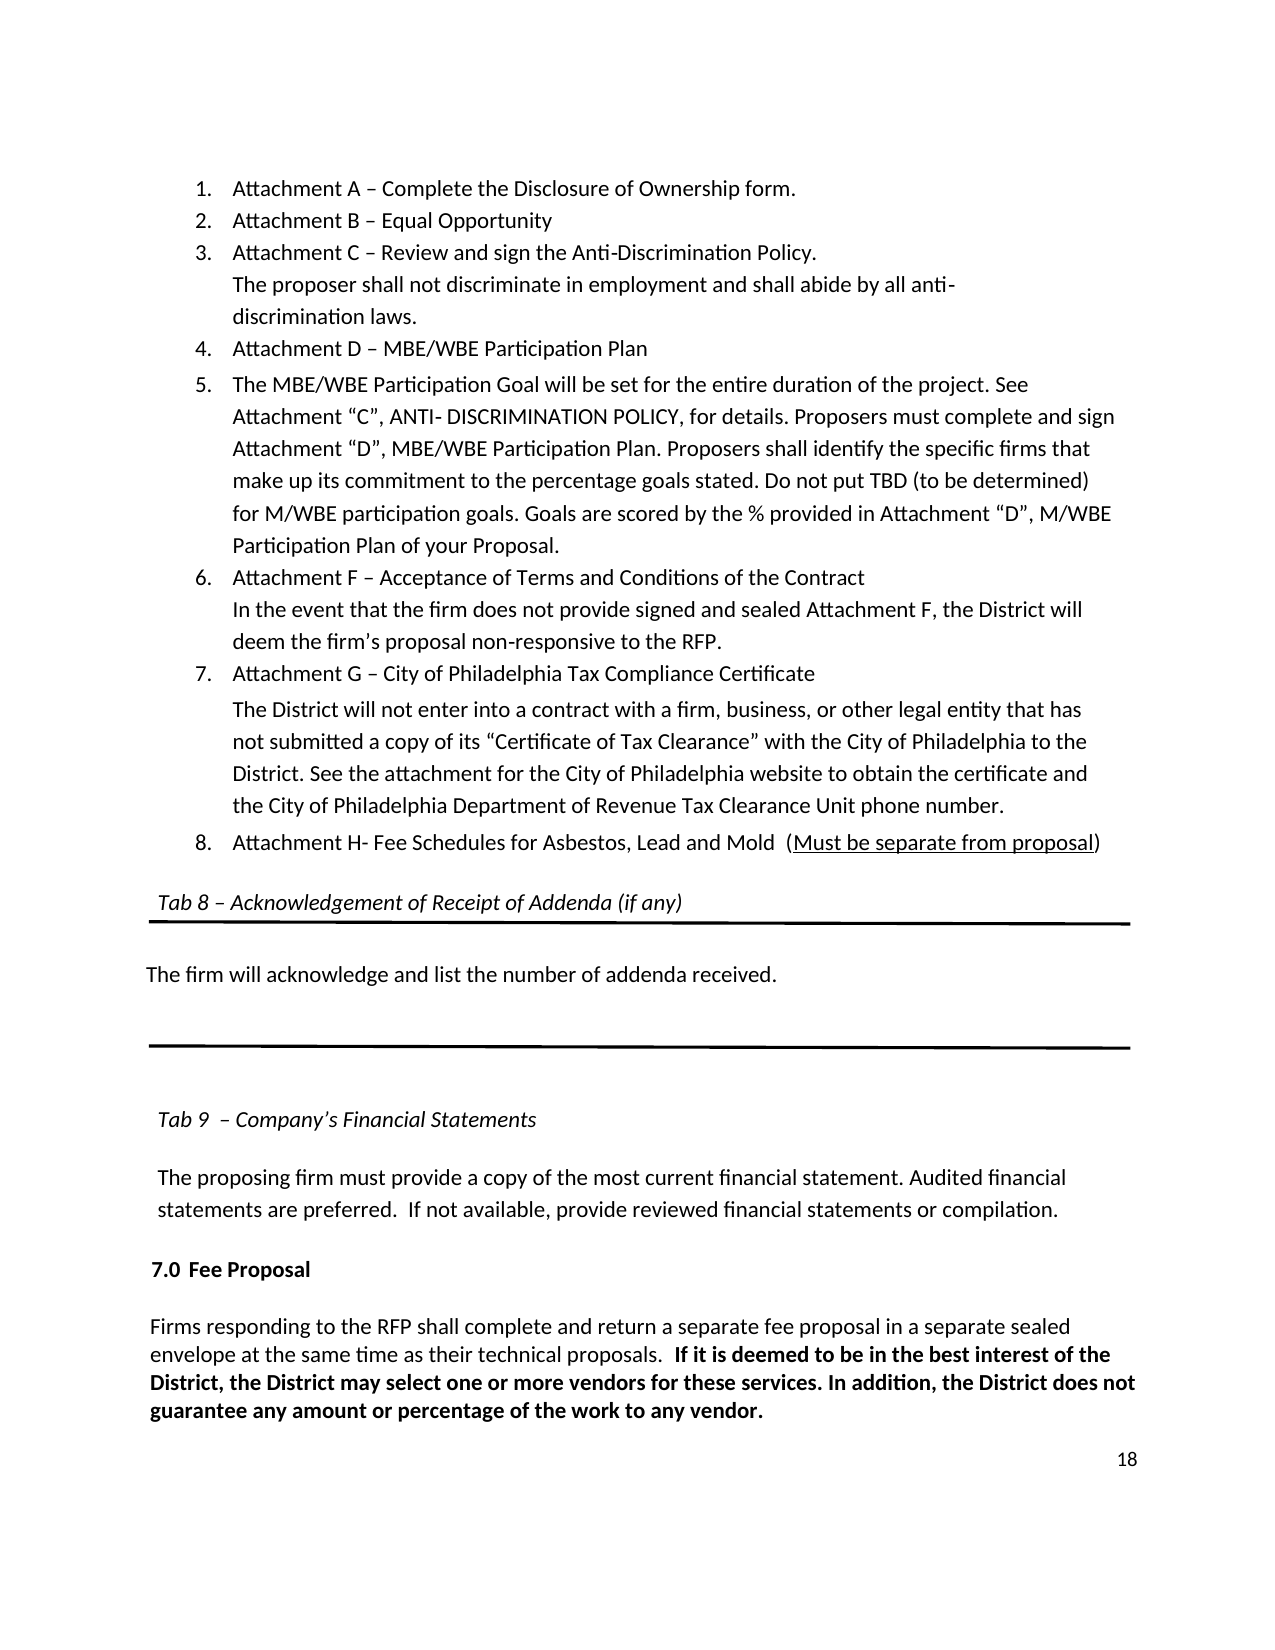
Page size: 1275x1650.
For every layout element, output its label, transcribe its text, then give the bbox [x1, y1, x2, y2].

list Attachment B – Equal Opportunity [195, 206, 1137, 234]
text The proposer shall not discriminate in employment and shall abide by all anti‐discrimination laws. [232, 270, 1079, 330]
list Attachment A – Complete the Disclosure of Ownership form. [195, 174, 1137, 202]
text The proposing firm must provide a copy of the most current financial statement. Audited financial statements are preferred. If not available, provide reviewed financial statements or compilation. [157, 1163, 1091, 1223]
text Firms responding to the RFP shall complete and return a separate fee proposal in a separate sealed envelope at the same time as their technical proposals. If it is deemed to be in the best interest of the District, the District may select one or more vendors for these services. In addition, the District does not guarantee any amount or percentage of the work to any vendor. [150, 1312, 1137, 1424]
text Tab 9 – Company’s Financial Statements [157, 1018, 781, 1133]
text In the event that the firm does not provide signed and sealed Attachment F, the District will deem the firm’s proposal non‐responsive to the RFP. [232, 595, 1109, 655]
text Tab 8 – Acknowledgement of Receipt of Addenda (if any) [157, 888, 1137, 917]
list Attachment D – MBE/WBE Participation Plan [195, 334, 1137, 363]
text The firm will acknowledge and list the number of addenda received. [141, 960, 781, 988]
text The District will not enter into a contract with a firm, business, or other legal entity that has not submitted a copy of its “Certificate of Tax Clearance” with the City of Philadelphia to the District. See the attachment for the City of Philadelphia website to obtain the certificate and the City of Philadelphia Department of Revenue Tax Clearance Unit phone number. [232, 695, 1120, 819]
list Attachment F – Acceptance of Terms and Conditions of the Contract [195, 563, 1137, 591]
list Attachment C – Review and sign the Anti‐Discrimination Policy. [195, 238, 1137, 266]
subtitle Fee Proposal [151, 1256, 1137, 1283]
list Attachment H- Fee Schedules for Asbestos, Lead and Mold (Must be separate from proposal) [195, 828, 1120, 856]
list Attachment G – City of Philadelphia Tax Compliance Certificate [195, 659, 1137, 688]
list The MBE/WBE Participation Goal will be set for the entire duration of the project. See Attachment “C”, ANTI‐ DISCRIMINATION POLICY, for details. Proposers must complete and sign Attachment “D”, MBE/WBE Participation Plan. Proposers shall identify the specific firms that make up its commitment to the percentage goals stated. Do not put TBD (to be determined) for M/WBE participation goals. Goals are scored by the % provided in Attachment “D”, M/WBE Participation Plan of your Proposal. [195, 370, 1121, 559]
